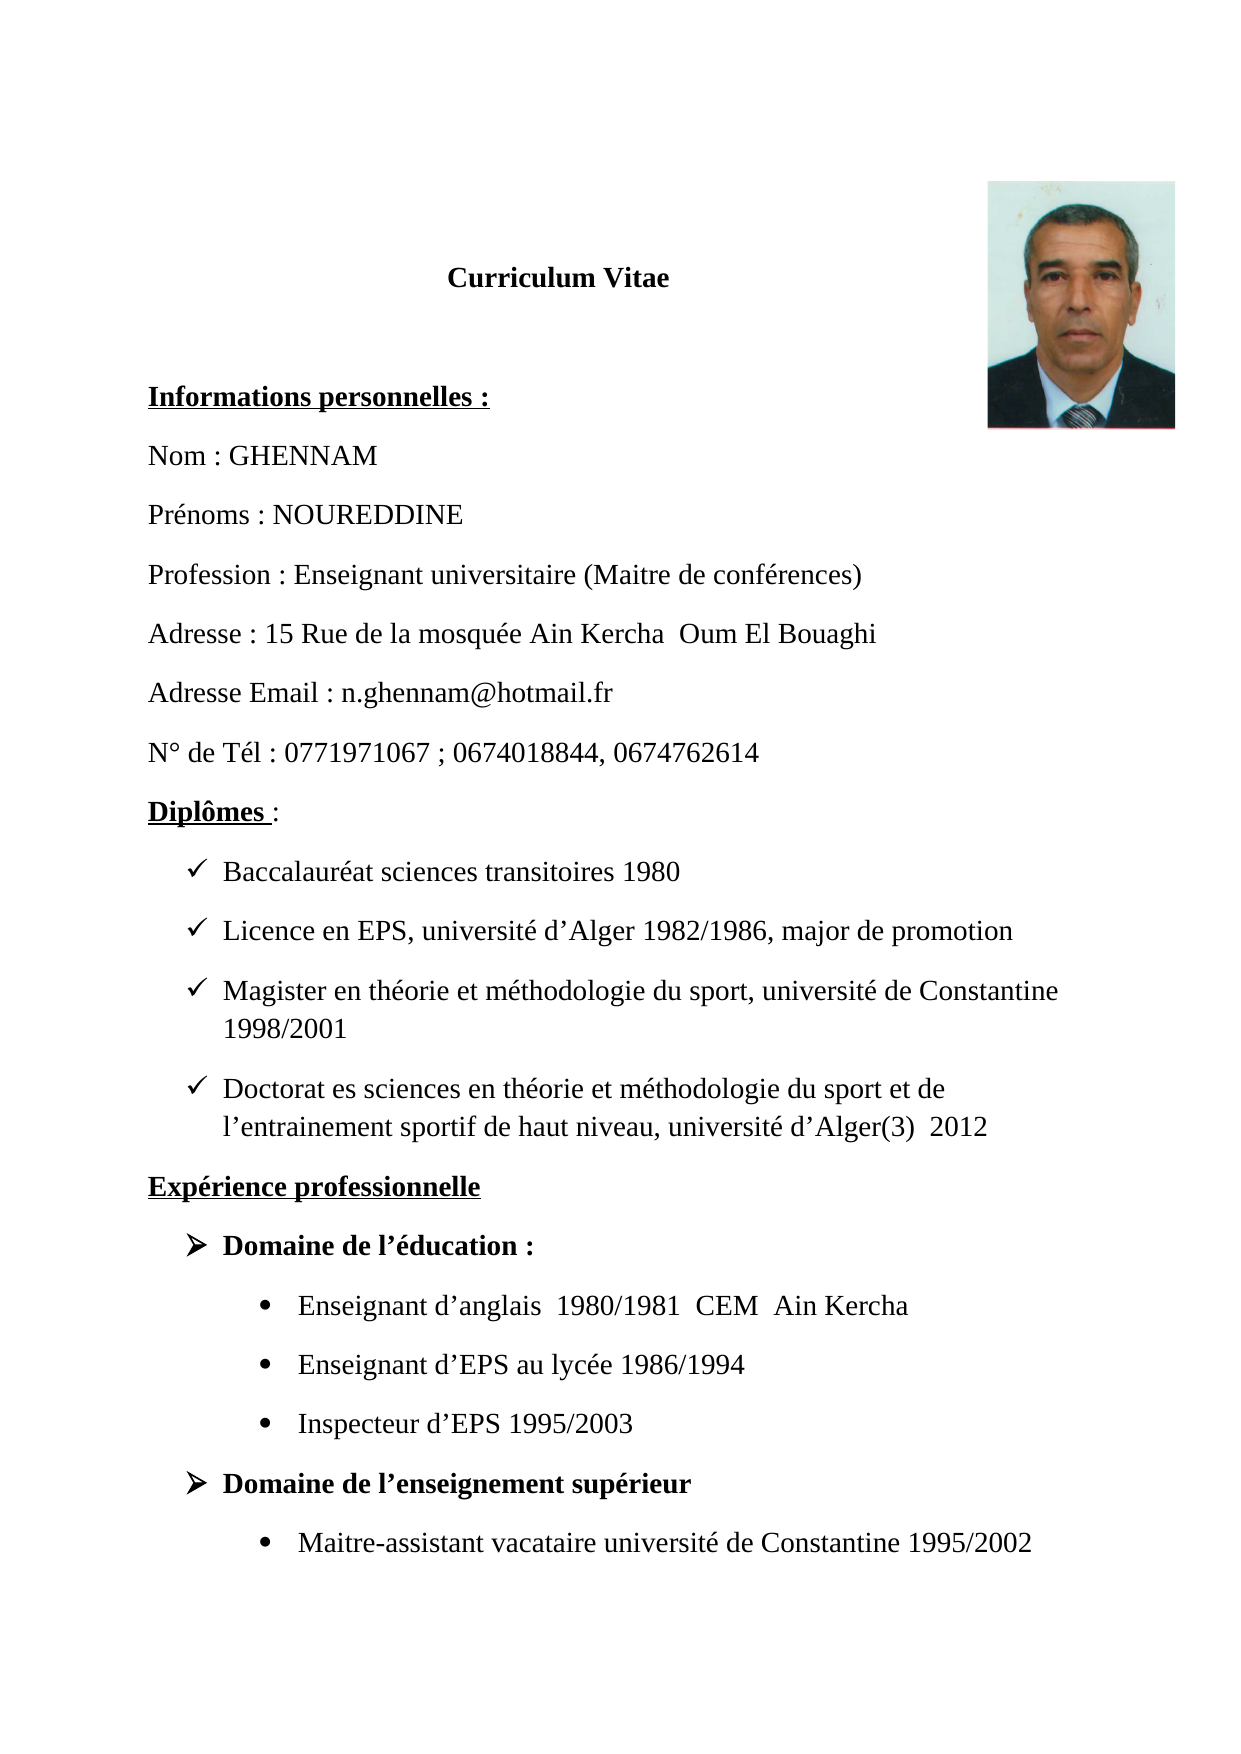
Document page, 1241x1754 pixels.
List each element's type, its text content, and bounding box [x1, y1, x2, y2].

list Domaine de l’enseignement supérieur [185, 1466, 1093, 1500]
picture [987, 181, 1175, 430]
list Enseignant d’EPS au lycée 1986/1994 [260, 1347, 1093, 1381]
list Doctorat es sciences en théorie et méthodologie du sport et de l’entrainement sportif de haut niveau, université d’Alger(3) 2012 [185, 1071, 1093, 1143]
text Informations personnelles : [148, 379, 987, 412]
text Diplômes : [148, 794, 1093, 828]
list Magister en théorie et méthodologie du sport, université de Constantine 1998/2001 [185, 973, 1093, 1045]
text Curriculum Vitae [148, 260, 987, 293]
text Adresse Email : n.ghennam@hotmail.fr [148, 676, 1093, 709]
text Profession : Enseignant universitaire (Maitre de conférences) [148, 557, 1093, 590]
list Inspecteur d’EPS 1995/2003 [260, 1407, 1093, 1440]
list Domaine de l’éducation : [185, 1228, 1093, 1262]
text Prénoms : NOUREDDINE [148, 497, 1093, 531]
text Expérience professionnelle [148, 1169, 1093, 1202]
list Licence en EPS, université d’Alger 1982/1986, major de promotion [185, 913, 1093, 947]
list Baccalauréat sciences transitoires 1980 [185, 854, 1093, 887]
text N° de Tél : 0771971067 ; 0674018844, 0674762614 [148, 735, 1093, 768]
text Nom : GHENNAM [148, 438, 1093, 472]
list Maitre-assistant vacataire université de Constantine 1995/2002 [260, 1526, 1093, 1559]
text Adresse : 15 Rue de la mosquée Ain Kercha Oum El Bouaghi [148, 616, 1093, 650]
list Enseignant d’anglais 1980/1981 CEM Ain Kercha [260, 1288, 1093, 1321]
